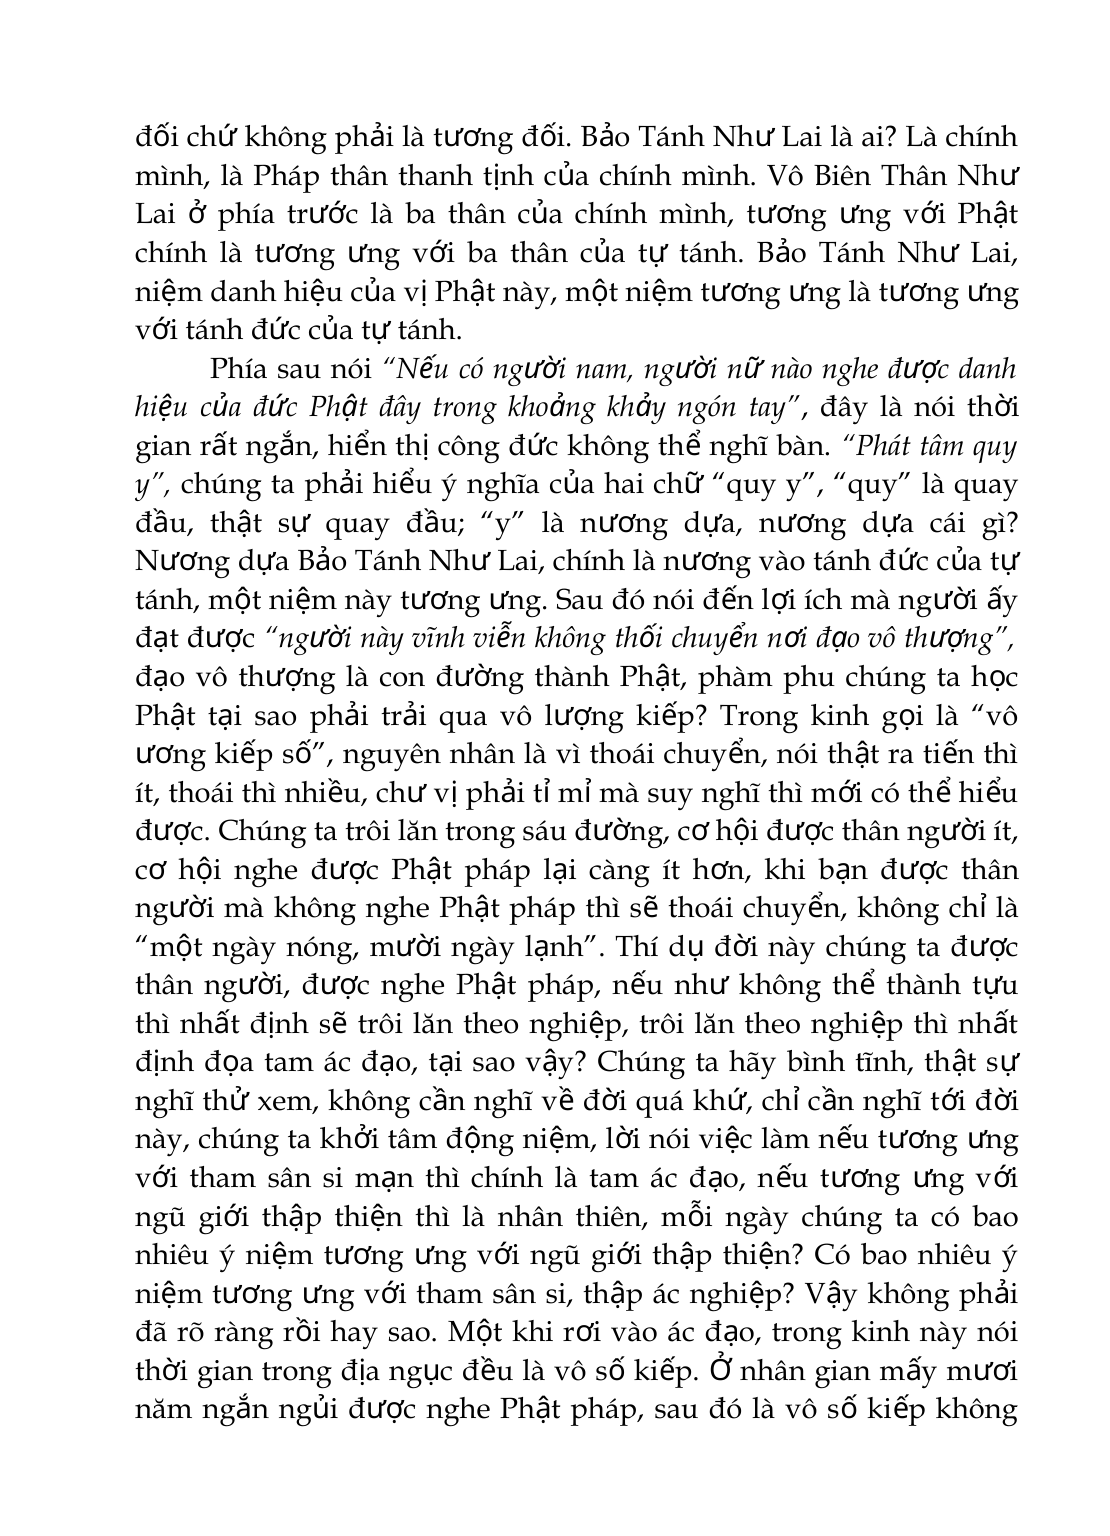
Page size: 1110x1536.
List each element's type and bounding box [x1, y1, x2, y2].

text [135, 351, 1020, 1427]
text [135, 120, 1020, 348]
